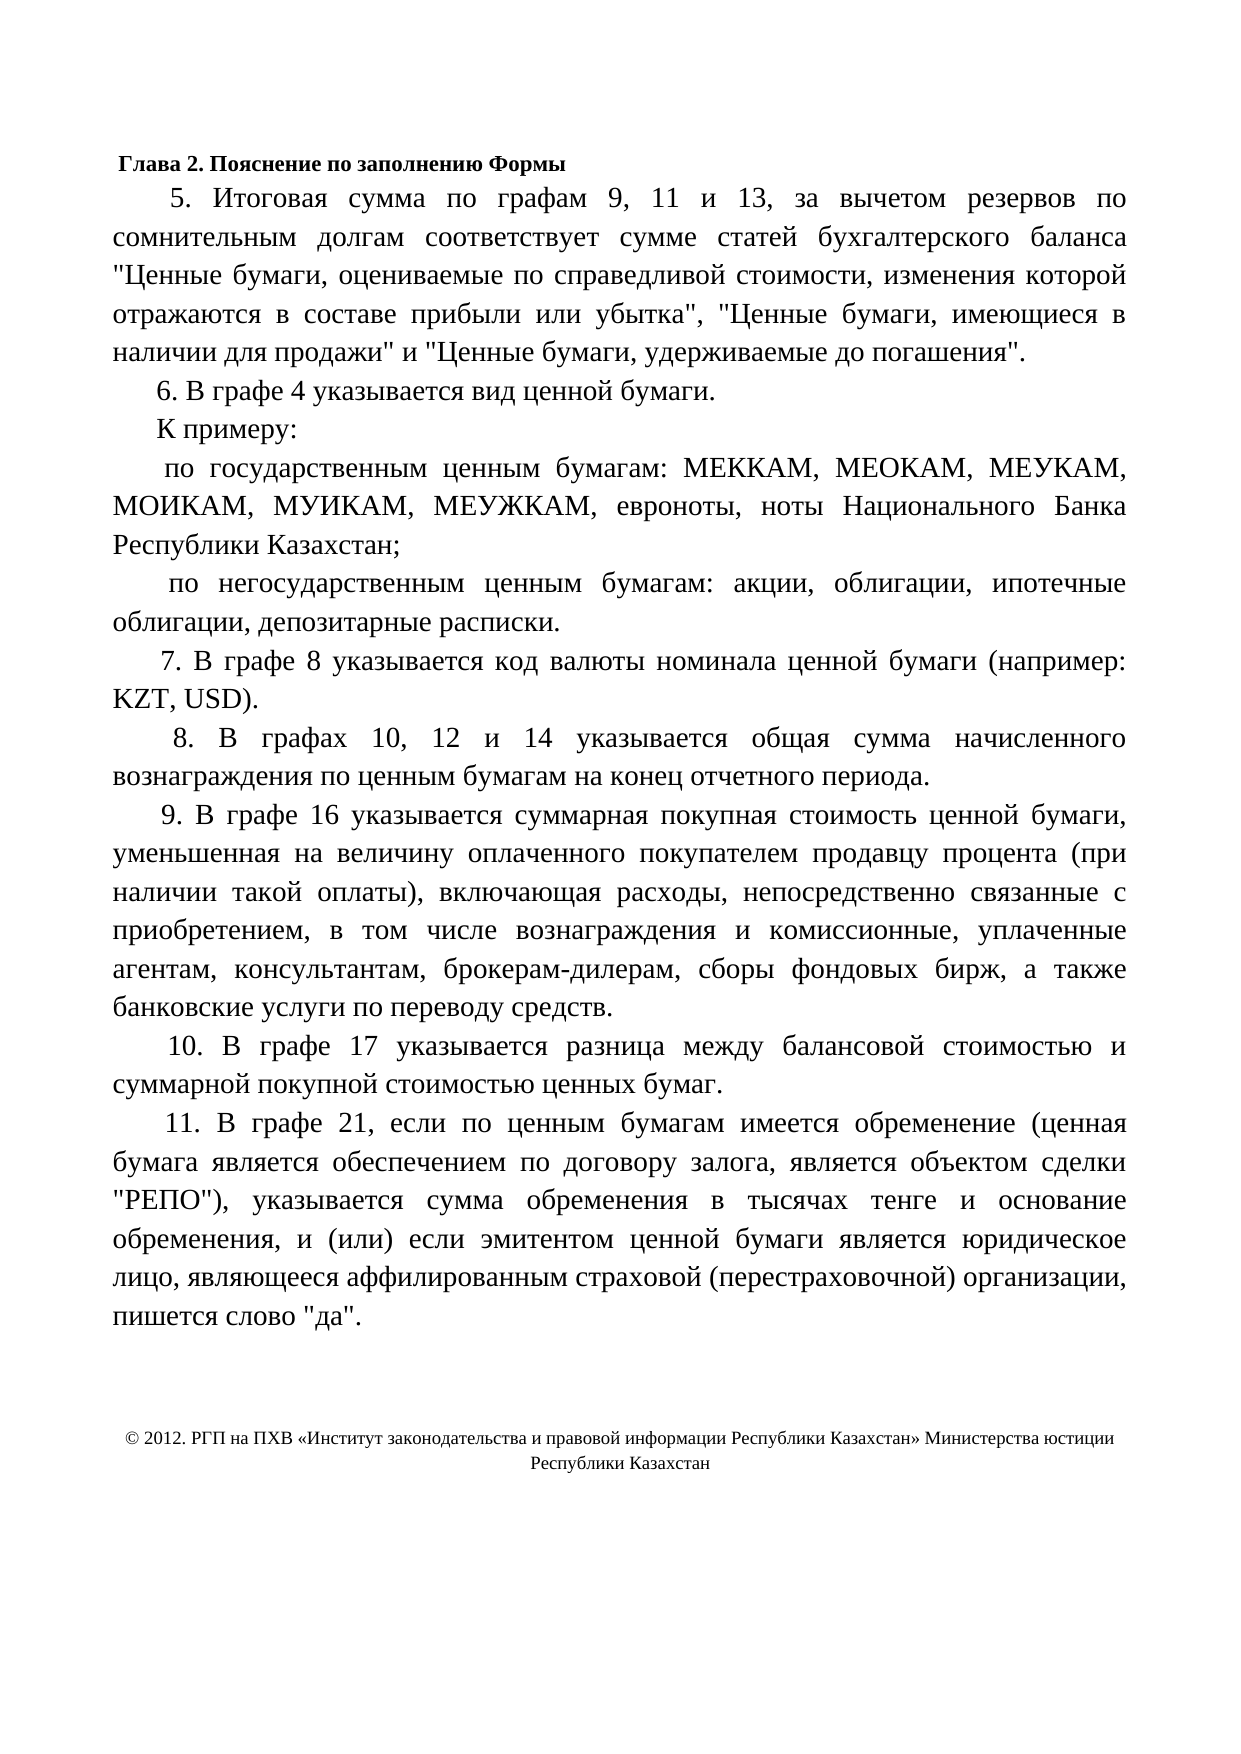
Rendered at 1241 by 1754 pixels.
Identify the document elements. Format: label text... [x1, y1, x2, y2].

text 10. В графе 17 указывается разница между балансовой стоимостью и суммарной покупной стоимостью ценных бумаг. [112, 1028, 1128, 1100]
text 6. В графе 4 указывается вид ценной бумаги. [112, 373, 1128, 406]
text К примеру: [112, 411, 1128, 445]
text 11. В графе 21, если по ценным бумагам имеется обременение (ценная бумага является обеспечением по договору залога, является объектом сделки "РЕПО"), указывается сумма обременения в тысячах тенге и основание обременения, и (или) если эмитентом ценной бумаги является юридическое лицо, являющееся аффилированным страховой (перестраховочной) организации, пишется слово "да". [112, 1105, 1128, 1331]
text Глава 2. Пояснение по заполнению Формы [112, 150, 1128, 176]
text 7. В графе 8 указывается код валюты номинала ценной бумаги (например: KZT, USD). [112, 643, 1128, 715]
text 8. В графах 10, 12 и 14 указывается общая сумма начисленного вознаграждения по ценным бумагам на конец отчетного периода. [112, 720, 1128, 792]
text по государственным ценным бумагам: МЕККАМ, МЕОКАМ, МЕУКАМ, МОИКАМ, МУИКАМ, МЕУЖКАМ, евроноты, ноты Национального Банка Республики Казахстан; [112, 450, 1128, 561]
text 5. Итоговая сумма по графам 9, 11 и 13, за вычетом резервов по сомнительным долгам соответствует сумме статей бухгалтерского баланса "Ценные бумаги, оцениваемые по справедливой стоимости, изменения которой отражаются в составе прибыли или убытка", "Ценные бумаги, имеющиеся в наличии для продажи" и "Ценные бумаги, удерживаемые до погашения". [112, 180, 1128, 368]
text 9. В графе 16 указывается суммарная покупная стоимость ценной бумаги, уменьшенная на величину оплаченного покупателем продавцу процента (при наличии такой оплаты), включающая расходы, непосредственно связанные с приобретением, в том числе вознаграждения и комиссионные, уплаченные агентам, консультантам, брокерам-дилерам, сборы фондовых бирж, а также банковские услуги по переводу средств. [112, 797, 1128, 1023]
text по негосударственным ценным бумагам: акции, облигации, ипотечные облигации, депозитарные расписки. [112, 566, 1128, 638]
text © 2012. РГП на ПХВ «Институт законодательства и правовой информации Республики Казахстан» Министерства юстиции Республики Казахстан [112, 1427, 1128, 1473]
